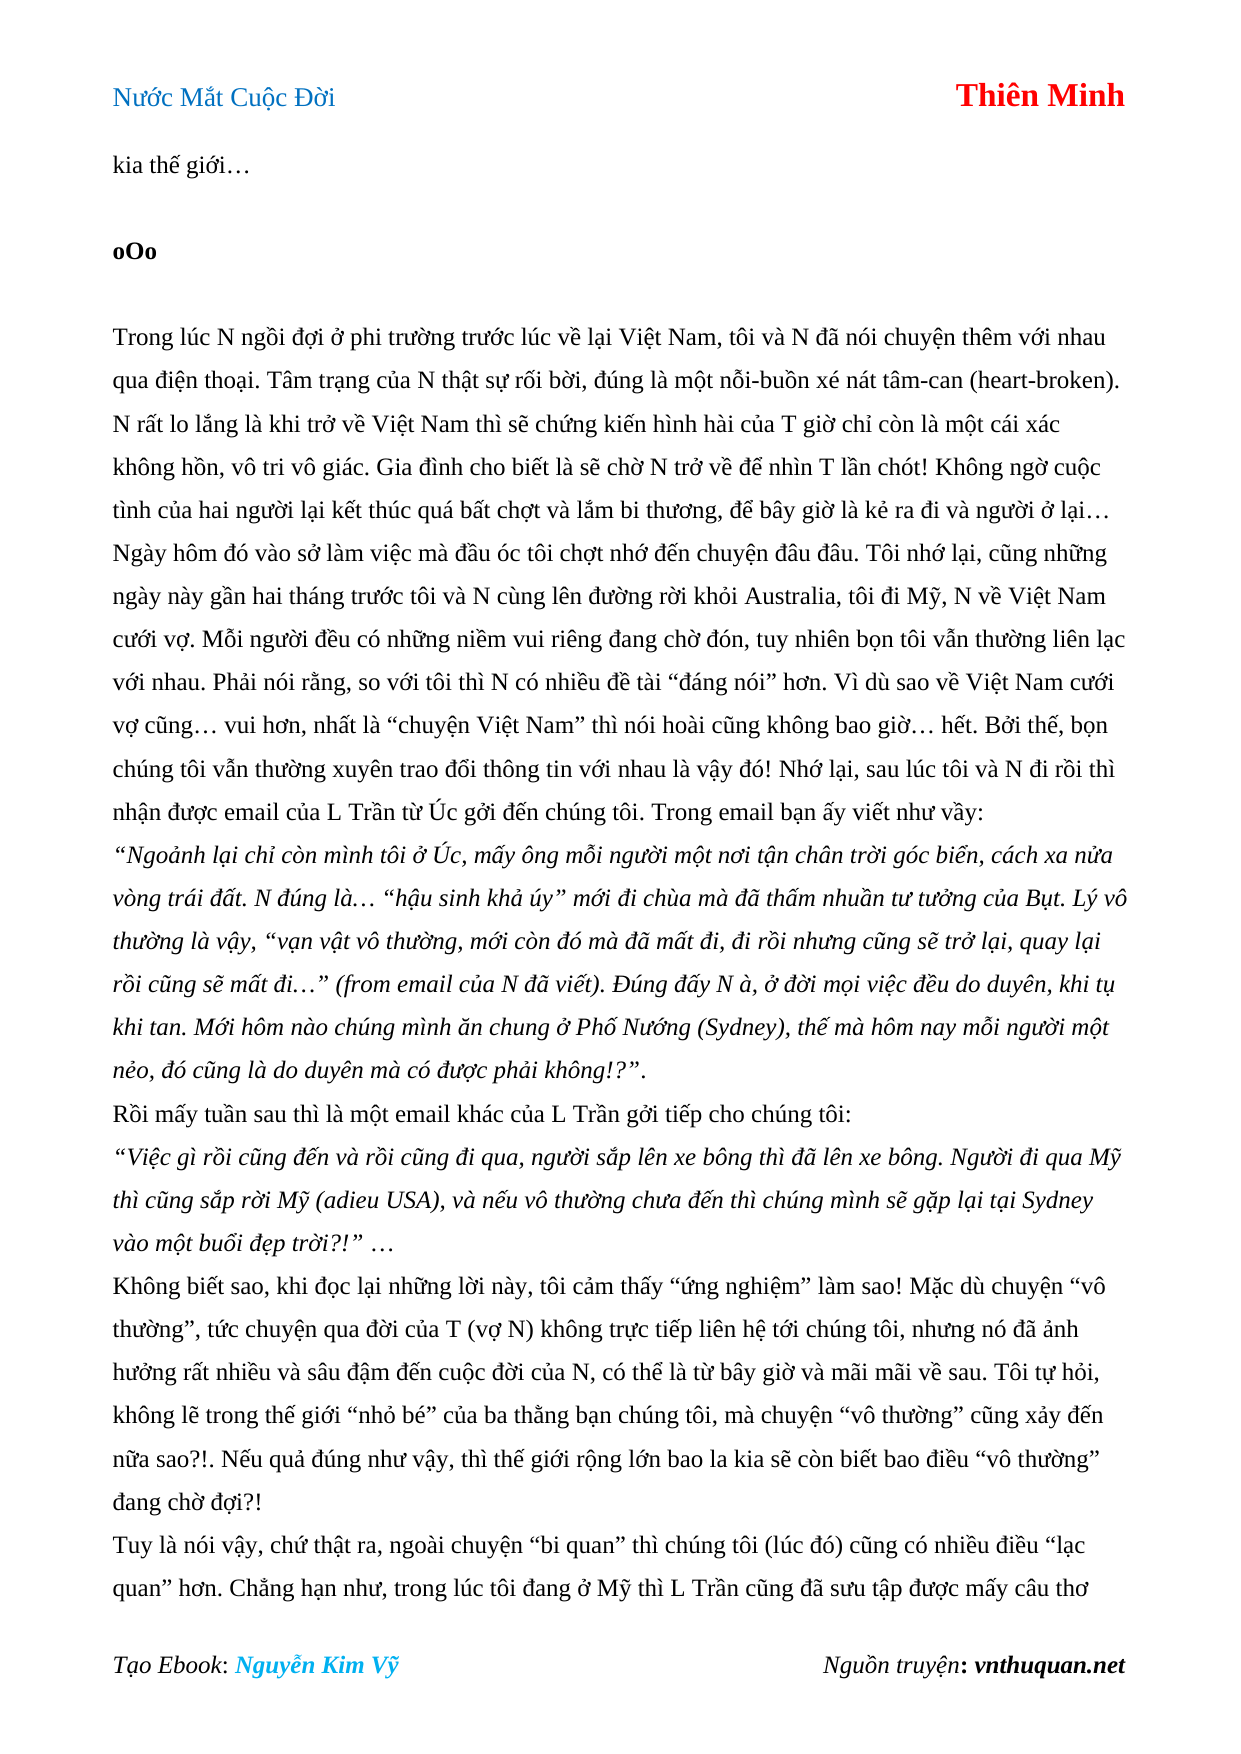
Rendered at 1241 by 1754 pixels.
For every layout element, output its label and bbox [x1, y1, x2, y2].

text [112, 150, 1128, 1602]
